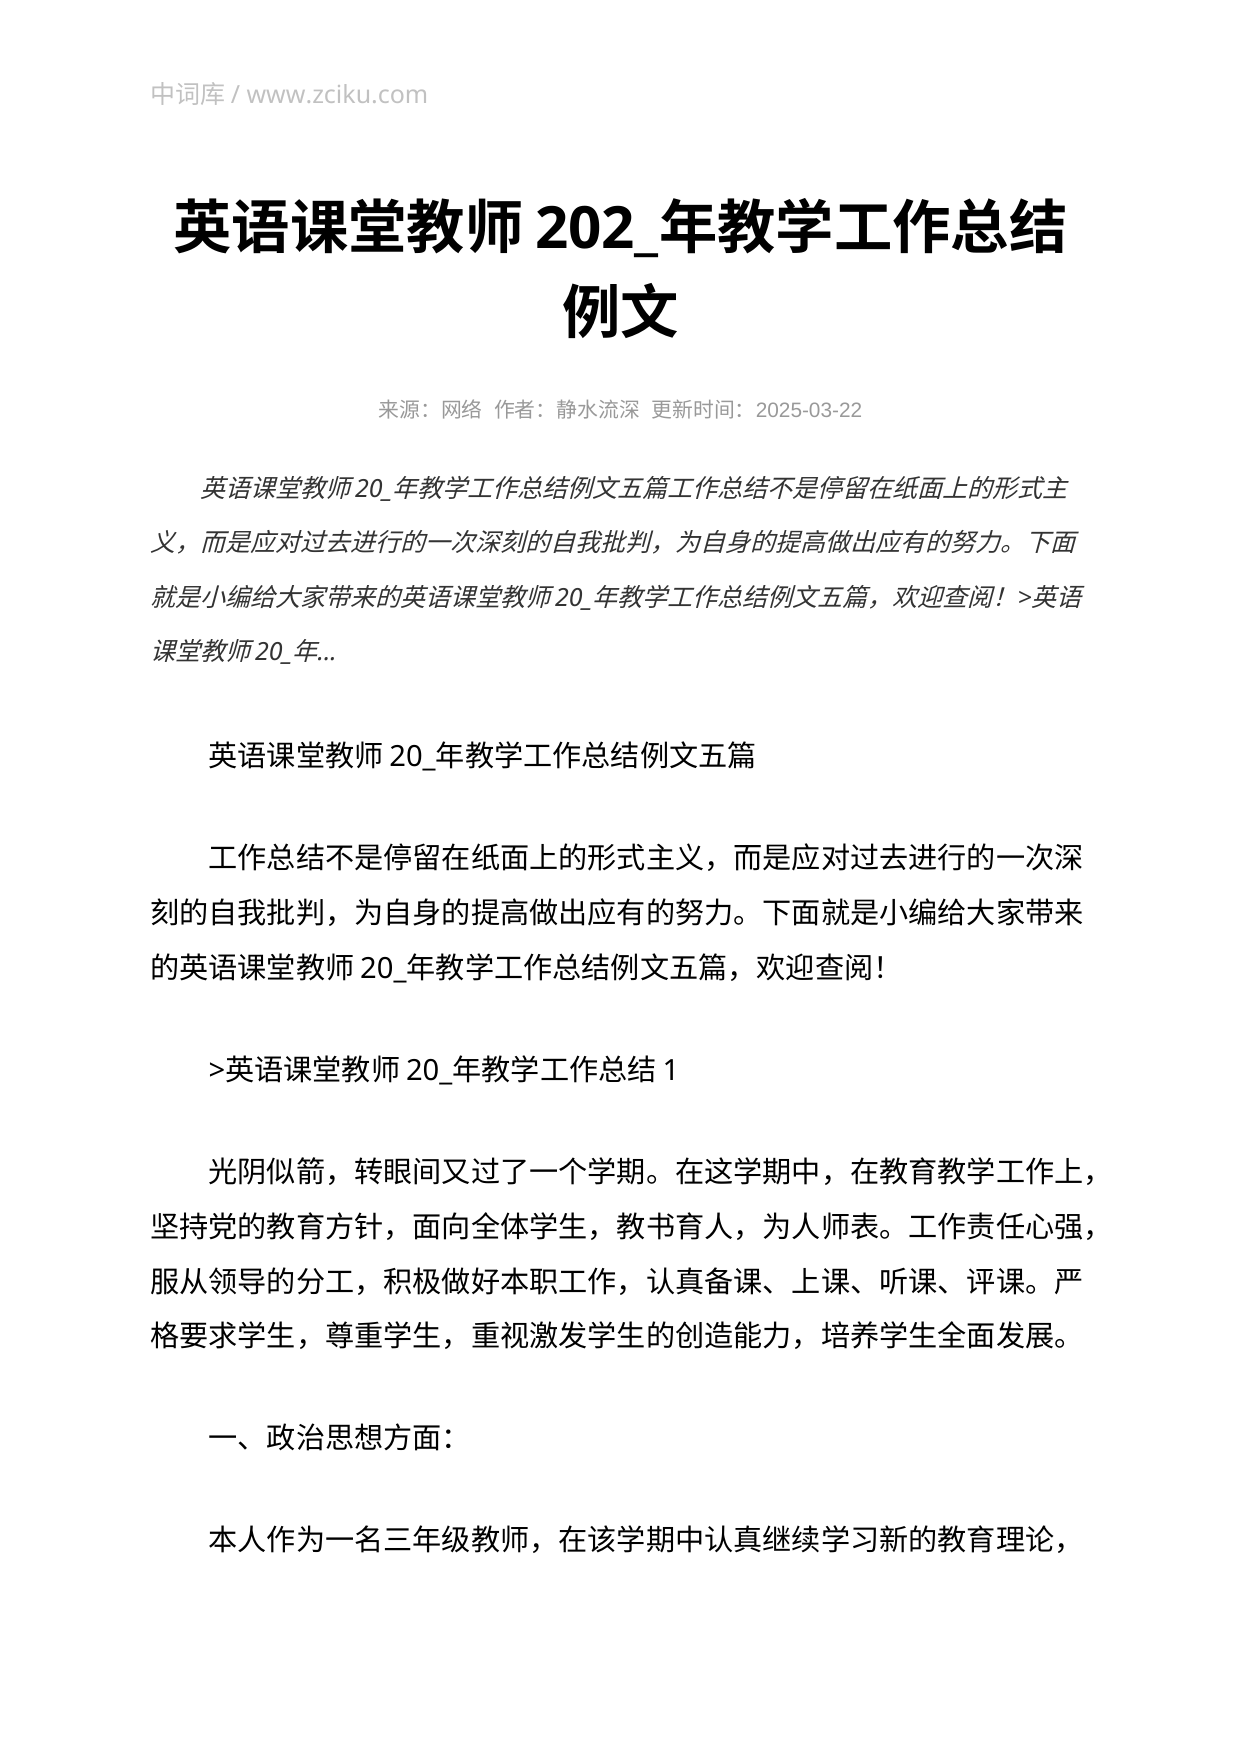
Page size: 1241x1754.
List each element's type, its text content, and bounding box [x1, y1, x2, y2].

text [150, 1517, 1090, 1559]
subtitle 英语课堂教师202_年教学工作总结例文 [150, 181, 1090, 351]
text >英语课堂教师20_年教学工作总结1 [150, 1046, 1090, 1089]
text 工作总结不是停留在纸面上的形式主义，而是应对过去进行的一次深刻的自我批判，为自身的提高做出应有的努力。下面就是小编给大家带来的英语课堂教师20_年教学工作总结例文五篇，欢迎查阅！ [150, 834, 1090, 987]
text 一、政治思想方面： [150, 1415, 1090, 1457]
text 来源：网络 作者：静水流深 更新时间：2025-03-22 [150, 397, 1090, 421]
text 光阴似箭，转眼间又过了一个学期。在这学期中，在教育教学工作上，坚持党的教育方针，面向全体学生，教书育人，为人师表。工作责任心强，服从领导的分工，积极做好本职工作，认真备课、上课、听课、评课。严格要求学生，尊重学生，重视激发学生的创造能力，培养学生全面发展。 [150, 1148, 1090, 1355]
text 英语课堂教师20_年教学工作总结例文五篇 [150, 733, 1090, 775]
text 英语课堂教师20_年教学工作总结例文五篇工作总结不是停留在纸面上的形式主义，而是应对过去进行的一次深刻的自我批判，为自身的提高做出应有的努力。下面就是小编给大家带来的英语课堂教师20_年教学工作总结例文五篇，欢迎查阅！>英语课堂教师20_年... [150, 468, 1090, 668]
